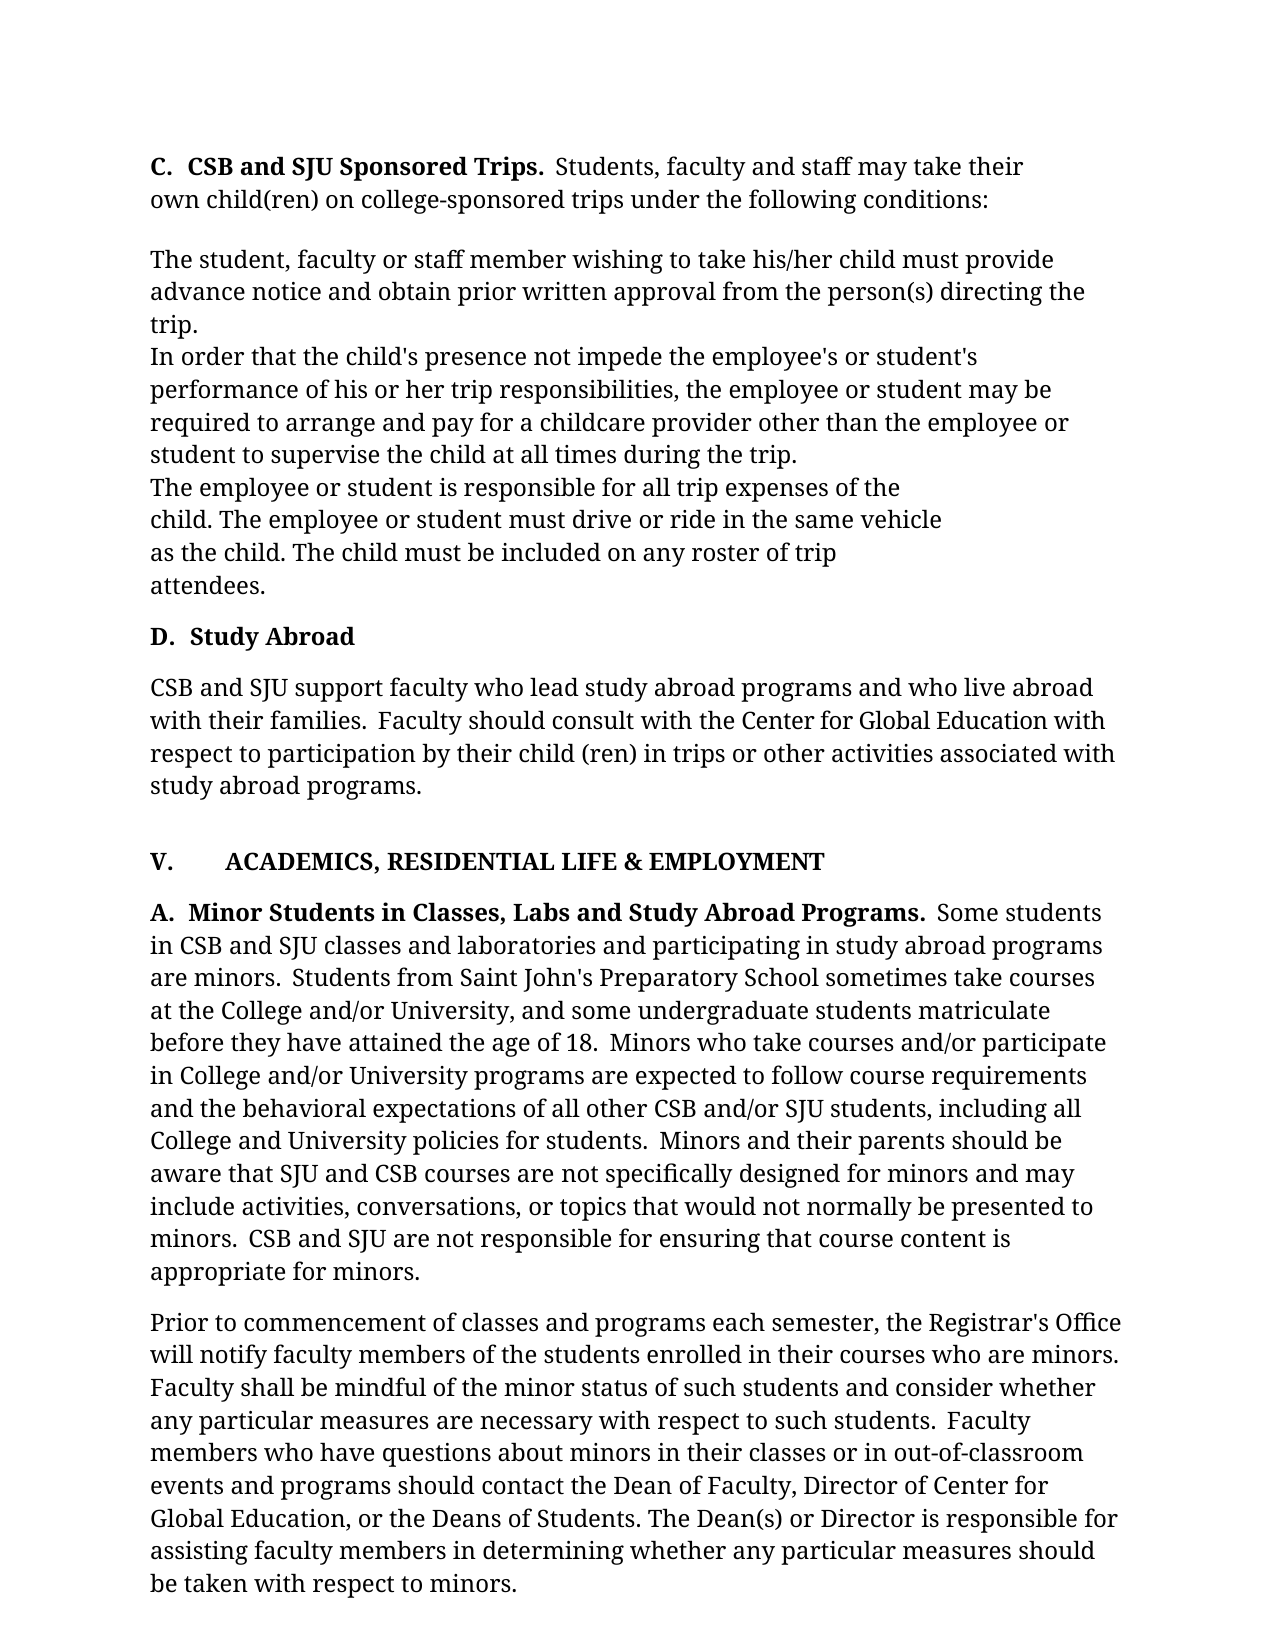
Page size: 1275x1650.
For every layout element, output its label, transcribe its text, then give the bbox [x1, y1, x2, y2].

text In order that the child's presence not impede the employee's or student's performance of his or her trip responsibilities, the employee or student may be required to arrange and pay for a childcare provider other than the employee or student to supervise the child at all times during the trip. [150, 340, 1121, 471]
subtitle ACADEMICS, RESIDENTIAL LIFE & EMPLOYMENT [150, 844, 1137, 877]
list Minor Students in Classes, Labs and Study Abroad Programs. Some students in CSB and SJU classes and laboratories and participating in study abroad programs are minors. Students from Saint John's Preparatory School sometimes take courses at the College and/or University, and some undergraduate students matriculate before they have attained the age of 18. Minors who take courses and/or participate in College and/or University programs are expected to follow course requirements and the behavioral expectations of all other CSB and/or SJU students, including all College and University policies for students. Minors and their parents should be aware that SJU and CSB courses are not specifically designed for minors and may include activities, conversations, or topics that would not normally be presented to minors. CSB and SJU are not responsible for ensuring that course content is appropriate for minors. [150, 896, 1111, 1287]
text The employee or student is responsible for all trip expenses of the child. The employee or student must drive or ride in the same vehicle as the child. The child must be included on any roster of trip attendees. [150, 471, 947, 601]
subtitle Study Abroad [150, 620, 1137, 652]
text The student, faculty or staff member wishing to take his/her child must provide advance notice and obtain prior written approval from the person(s) directing the trip. [150, 242, 1118, 340]
text Prior to commencement of classes and programs each semester, the Registrar's Office will notify faculty members of the students enrolled in their courses who are minors. Faculty shall be mindful of the minor status of such students and consider whether any particular measures are necessary with respect to such students. Faculty members who have questions about minors in their classes or in out-of-classroom events and programs should contact the Dean of Faculty, Director of Center for Global Education, or the Deans of Students. The Dean(s) or Director is responsible for assisting faculty members in determining whether any particular measures should be taken with respect to minors. [150, 1306, 1127, 1599]
text CSB and SJU support faculty who lead study abroad programs and who live abroad with their families. Faculty should consult with the Center for Global Education with respect to participation by their child (ren) in trips or other activities associated with study abroad programs. [150, 671, 1127, 802]
list CSB and SJU Sponsored Trips. Students, faculty and staff may take their own child(ren) on college-sponsored trips under the following conditions: [150, 150, 1060, 215]
